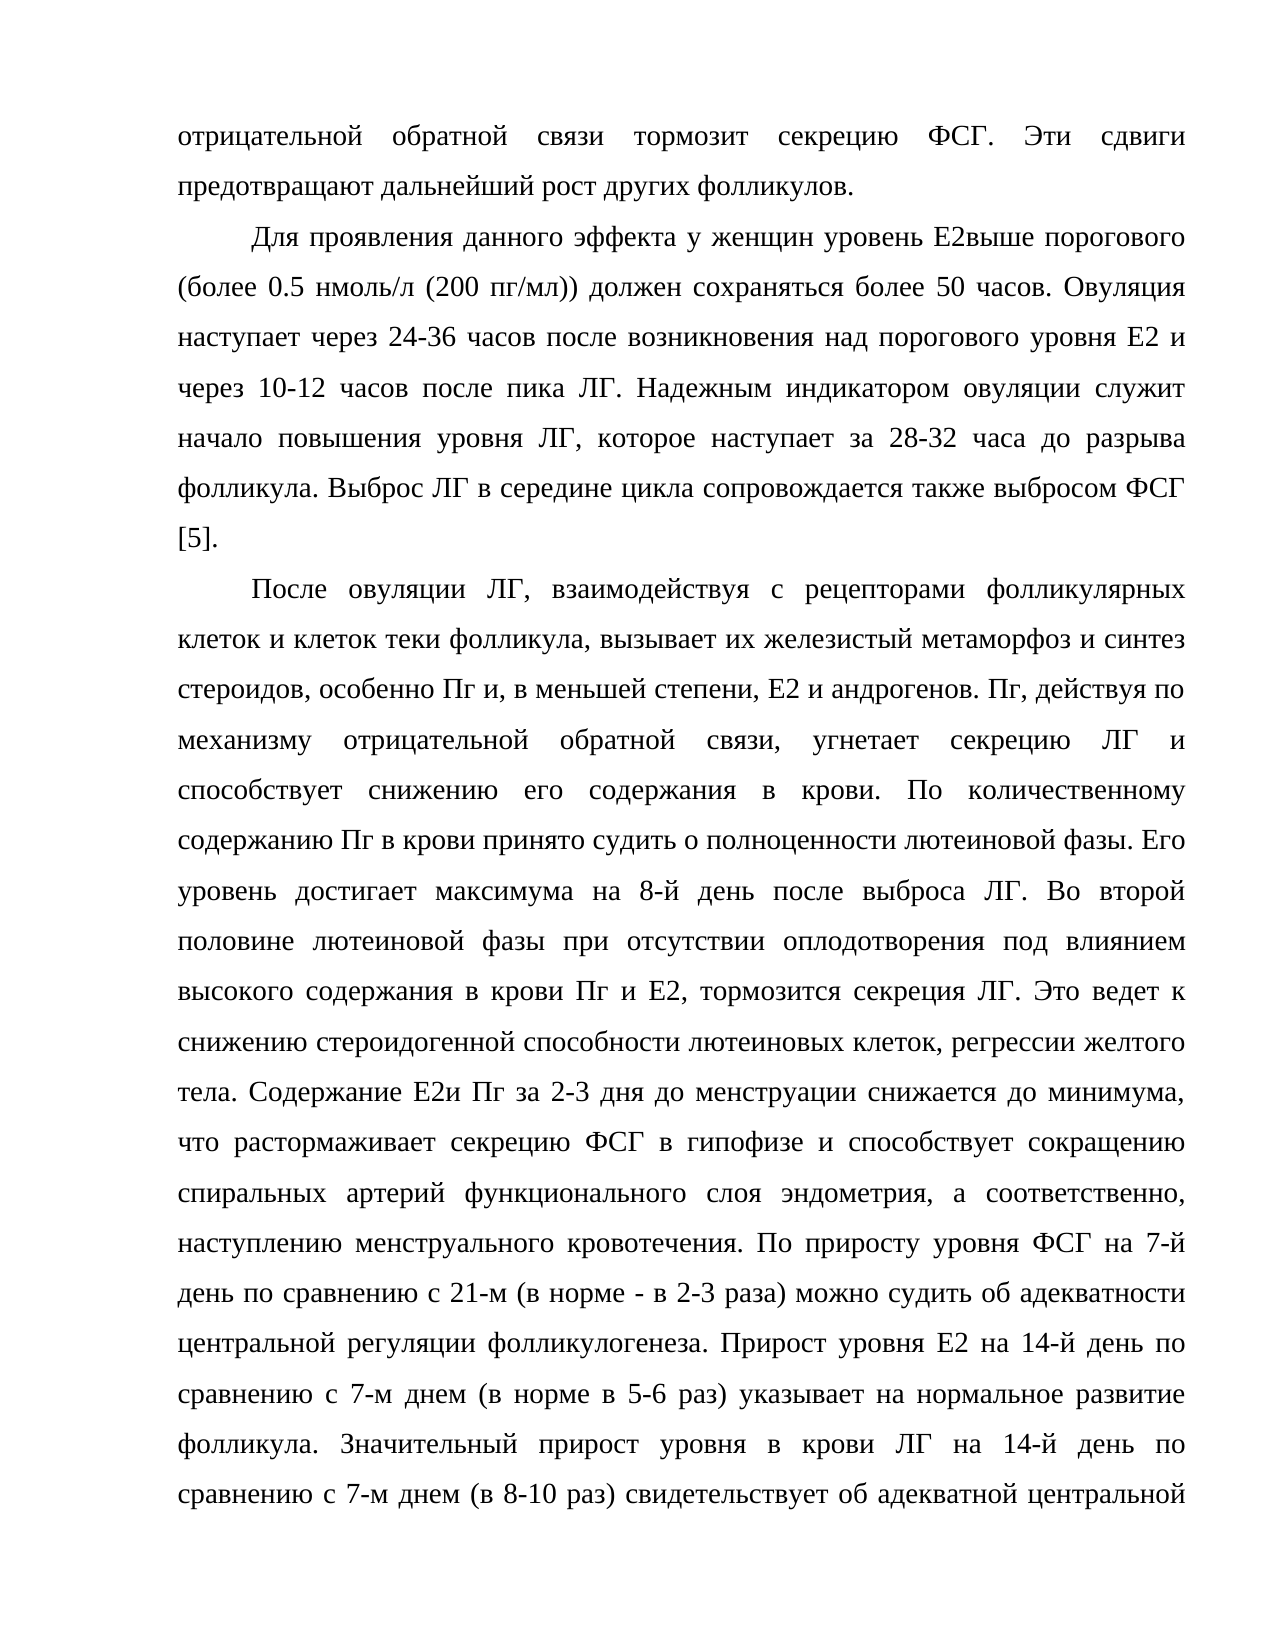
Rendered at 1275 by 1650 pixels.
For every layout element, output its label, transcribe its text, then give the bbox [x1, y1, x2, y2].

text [177, 118, 1186, 202]
text Для проявления данного эффекта у женщин уровень Е2выше порогового (более 0.5 нмоль/л (200 пг/мл)) должен сохраняться более 50 часов. Овуляция наступает через 24-36 часов после возникновения над порогового уровня Е2 и через 10-12 часов после пика ЛГ. Надежным индикатором овуляции служит начало повышения уровня ЛГ, которое наступает за 28-32 часа до разрыва фолликула. Выброс ЛГ в середине цикла сопровождается также выбросом ФСГ [5]. [177, 219, 1186, 554]
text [177, 571, 1186, 1510]
